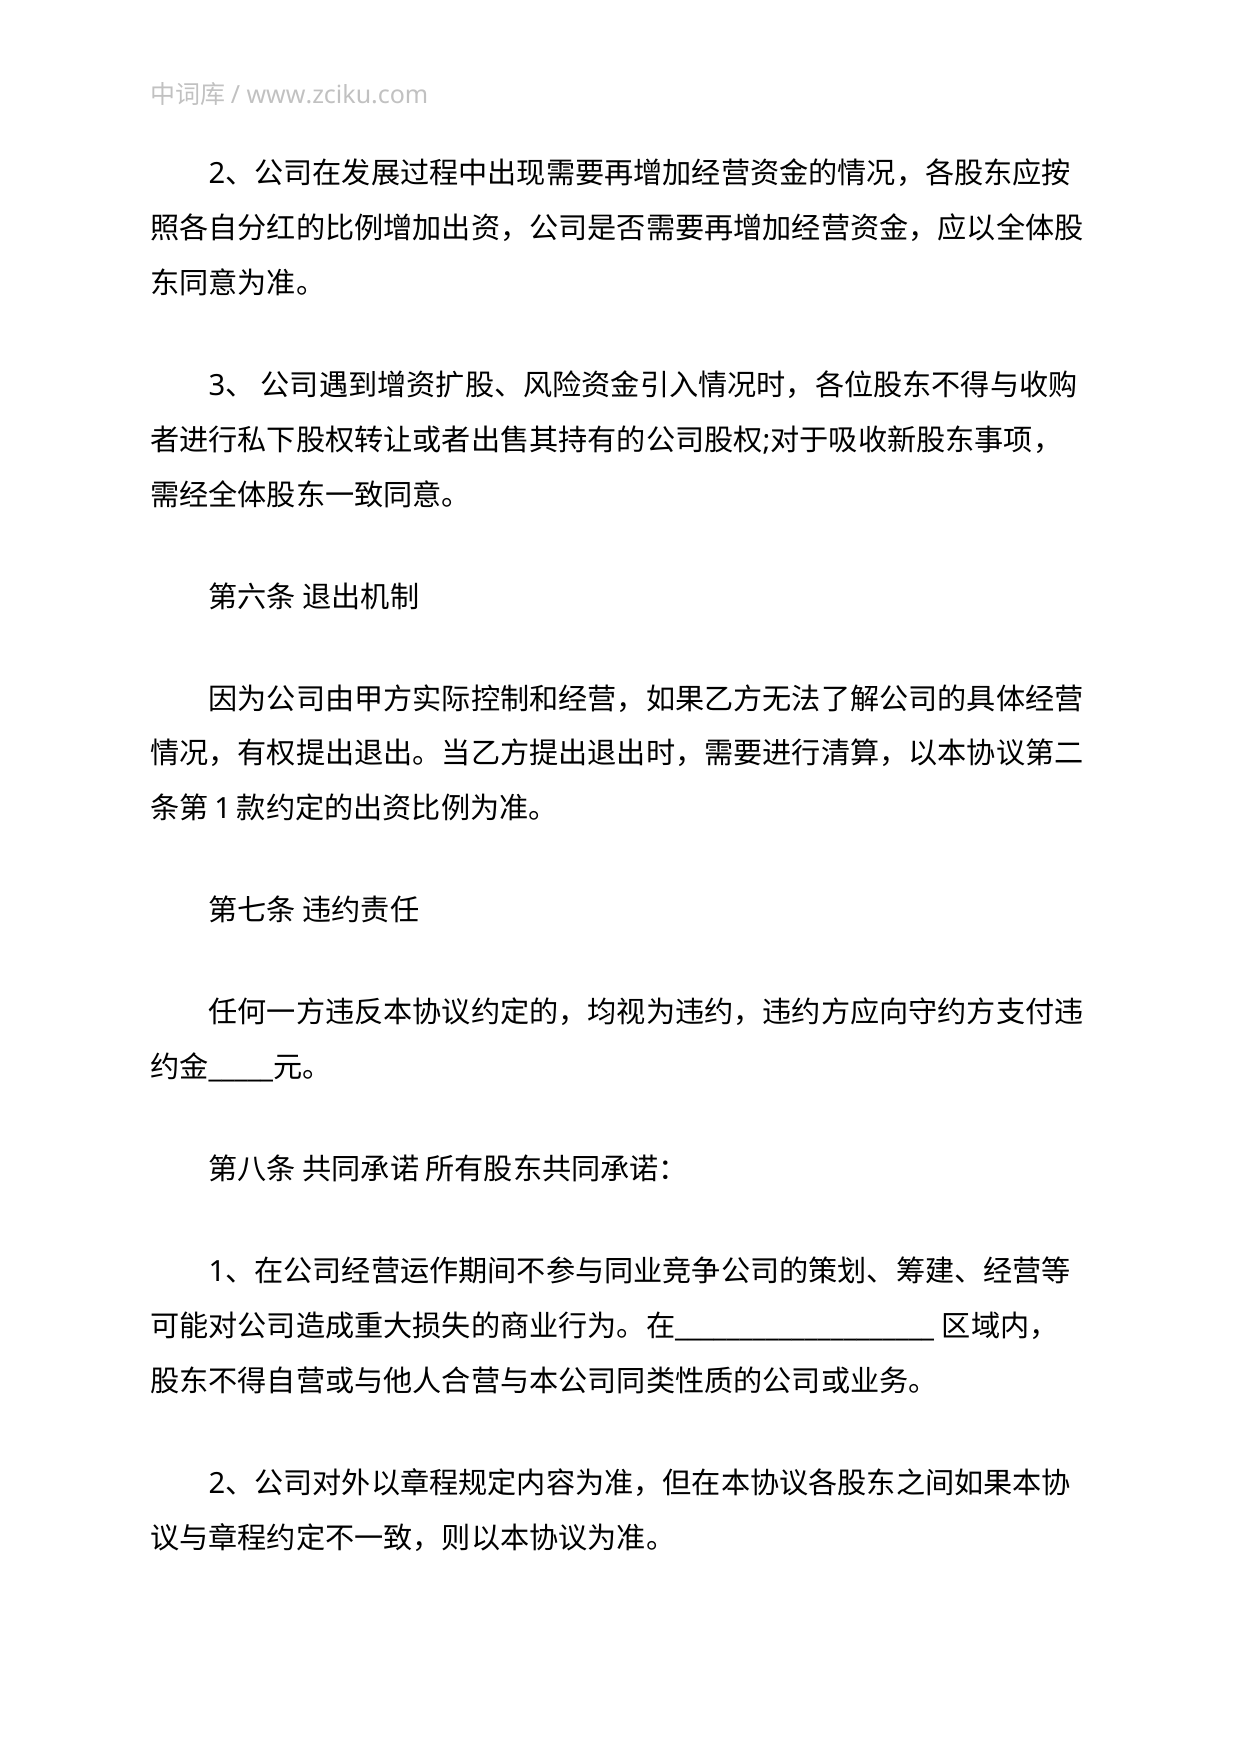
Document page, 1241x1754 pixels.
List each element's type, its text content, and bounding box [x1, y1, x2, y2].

text 3、 公司遇到增资扩股、风险资金引入情况时，各位股东不得与收购者进行私下股权转让或者出售其持有的公司股权;对于吸收新股东事项，需经全体股东一致同意。 [150, 362, 1090, 514]
text 第六条 退出机制 [150, 573, 1090, 616]
text 任何一方违反本协议约定的，均视为违约，违约方应向守约方支付违约金_____元。 [150, 989, 1090, 1086]
text 2、公司对外以章程规定内容为准，但在本协议各股东之间如果本协议与章程约定不一致，则以本协议为准。 [150, 1459, 1090, 1556]
text 因为公司由甲方实际控制和经营，如果乙方无法了解公司的具体经营情况，有权提出退出。当乙方提出退出时，需要进行清算，以本协议第二条第1款约定的出资比例为准。 [150, 675, 1090, 827]
text 第七条 违约责任 [150, 887, 1090, 929]
text 第八条 共同承诺 所有股东共同承诺： [150, 1146, 1090, 1188]
text 1、在公司经营运作期间不参与同业竞争公司的策划、筹建、经营等可能对公司造成重大损失的商业行为。在____________________ 区域内， 股东不得自营或与他人合营与本公司同类性质的公司或业务。 [150, 1247, 1090, 1400]
text 2、公司在发展过程中出现需要再增加经营资金的情况，各股东应按照各自分红的比例增加出资，公司是否需要再增加经营资金，应以全体股东同意为准。 [150, 150, 1090, 302]
